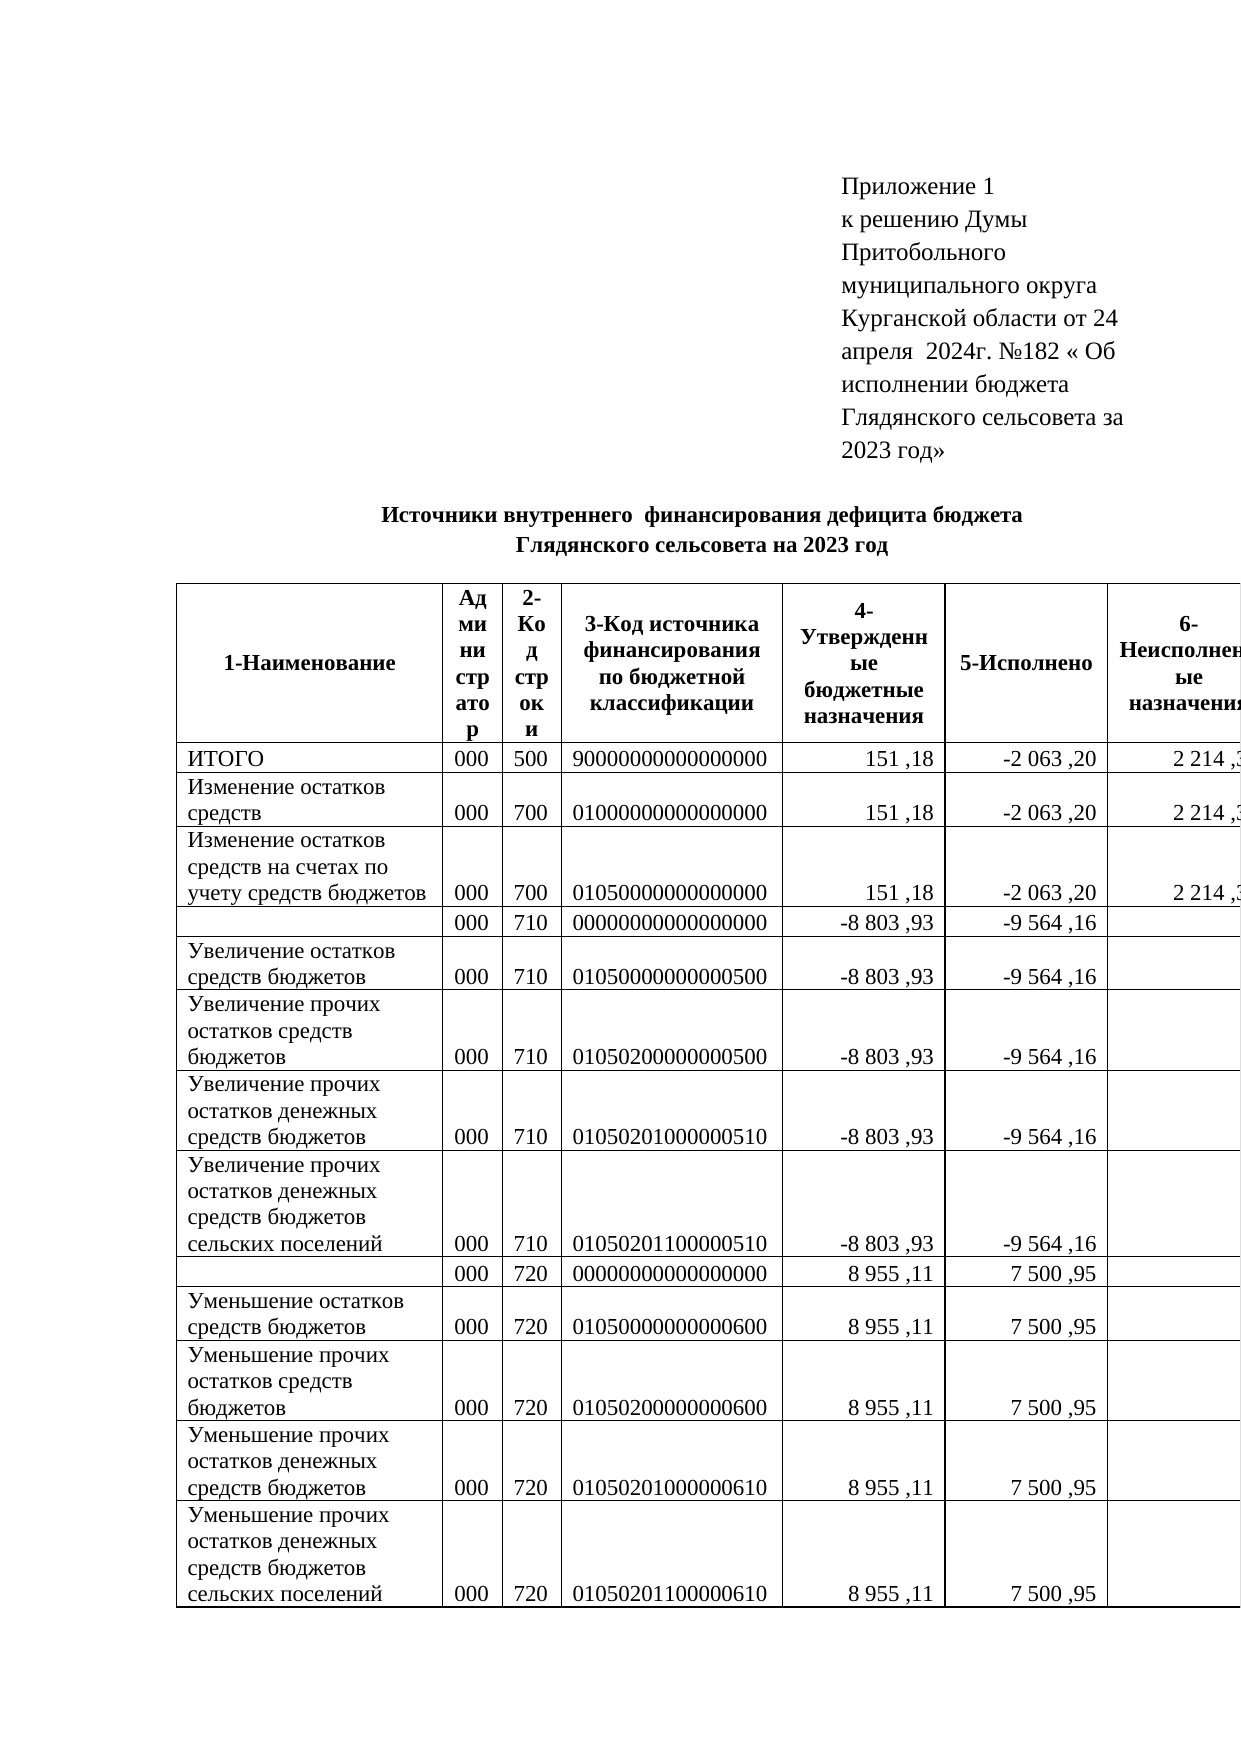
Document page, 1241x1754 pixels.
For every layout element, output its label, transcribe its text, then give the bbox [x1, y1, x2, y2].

table_cell 720 [503, 1421, 561, 1500]
table_cell Изменение остатков средств [177, 773, 442, 826]
table_cell X [1108, 1287, 1240, 1340]
table_cell 710 [503, 937, 561, 989]
table_header 6-Неисполненные назначения [1108, 584, 1240, 742]
table_cell 01050200000000500 [562, 990, 782, 1069]
table_cell X [1108, 990, 1240, 1069]
table_cell 151 ,18 [783, 827, 944, 906]
table_cell -9 564 ,16 [946, 937, 1107, 989]
table_cell 000 [443, 1151, 502, 1256]
table_cell 8 955 ,11 [783, 1341, 944, 1420]
table_cell X [1108, 1421, 1240, 1500]
table_cell [177, 1257, 442, 1286]
text к решению Думы Притобольного муниципального округа Курганской области от 24 апреля 2024г. №182 « Об исполнении бюджета Глядянского сельсовета за 2023 год» [841, 204, 1152, 464]
table_cell -2 063 ,20 [946, 773, 1107, 826]
table_cell 710 [503, 1071, 561, 1149]
list Глядянского сельсовета на 2023 год [252, 532, 1152, 558]
table_cell 000 [443, 1287, 502, 1340]
table_cell -9 564 ,16 [946, 1071, 1107, 1149]
table_cell Уменьшение прочих остатков средств бюджетов [177, 1341, 442, 1420]
table_cell Уменьшение остатков средств бюджетов [177, 1287, 442, 1340]
table_cell -8 803 ,93 [783, 1151, 944, 1256]
table_cell 720 [503, 1501, 561, 1606]
table_cell Увеличение остатков средств бюджетов [177, 937, 442, 989]
table_header 2-Код строки [503, 584, 561, 742]
table_cell 000 [443, 743, 502, 772]
table_cell 7 500 ,95 [946, 1257, 1107, 1286]
table_cell -8 803 ,93 [783, 907, 944, 936]
table_cell 01050000000000500 [562, 937, 782, 989]
table_cell X [1108, 1071, 1240, 1149]
table_cell -9 564 ,16 [946, 990, 1107, 1069]
table_cell [177, 907, 442, 936]
table_cell -8 803 ,93 [783, 990, 944, 1069]
table_cell X [1108, 1257, 1240, 1286]
table_cell -2 063 ,20 [946, 743, 1107, 772]
table_cell -9 564 ,16 [946, 907, 1107, 936]
table_cell 000 [443, 1501, 502, 1606]
table_cell 700 [503, 773, 561, 826]
table_cell 8 955 ,11 [783, 1421, 944, 1500]
table_header 4-Утвержденные бюджетные назначения [783, 584, 944, 742]
table_cell 710 [503, 907, 561, 936]
table_cell 01050000000000000 [562, 827, 782, 906]
table_cell 000 [443, 827, 502, 906]
table_cell Увеличение прочих остатков денежных средств бюджетов [177, 1071, 442, 1149]
table_cell 720 [503, 1257, 561, 1286]
table_cell 00000000000000000 [562, 1257, 782, 1286]
table_cell Увеличение прочих остатков денежных средств бюджетов сельских поселений [177, 1151, 442, 1256]
table_header Администратор [443, 584, 502, 742]
table_cell 720 [503, 1341, 561, 1420]
table_cell 01000000000000000 [562, 773, 782, 826]
table_cell 000 [443, 1257, 502, 1286]
table_cell 151 ,18 [783, 743, 944, 772]
table_cell -8 803 ,93 [783, 1071, 944, 1149]
table_cell 000 [443, 1341, 502, 1420]
table_cell ИТОГО [177, 743, 442, 772]
table_cell 01050201100000510 [562, 1151, 782, 1256]
table_cell 00000000000000000 [562, 907, 782, 936]
table_cell X [1108, 1501, 1240, 1606]
table_cell 710 [503, 990, 561, 1069]
table_cell 7 500 ,95 [946, 1501, 1107, 1606]
table_header 3-Код источника финансирования по бюджетной классификации [562, 584, 782, 742]
table_cell 000 [443, 937, 502, 989]
table_cell X [1108, 1151, 1240, 1256]
table_cell 7 500 ,95 [946, 1421, 1107, 1500]
table_cell Уменьшение прочих остатков денежных средств бюджетов [177, 1421, 442, 1500]
table_header 5-Исполнено [946, 584, 1107, 742]
table_cell 000 [443, 1071, 502, 1149]
table_cell -9 564 ,16 [946, 1151, 1107, 1256]
table_cell 000 [443, 1421, 502, 1500]
table_cell 8 955 ,11 [783, 1287, 944, 1340]
table_cell 000 [443, 990, 502, 1069]
table_cell X [1108, 1341, 1240, 1420]
list Источники внутреннего финансирования дефицита бюджета [252, 501, 1152, 528]
table_header 1-Наименование [177, 584, 442, 742]
table_cell 000 [443, 907, 502, 936]
table_cell 000 [443, 773, 502, 826]
table_cell 01050201000000610 [562, 1421, 782, 1500]
table_cell -2 063 ,20 [946, 827, 1107, 906]
table_cell 710 [503, 1151, 561, 1256]
table_cell X [1108, 907, 1240, 936]
table_cell 2 214 ,39 [1108, 773, 1240, 826]
table_cell 8 955 ,11 [783, 1257, 944, 1286]
table_cell -8 803 ,93 [783, 937, 944, 989]
table_cell 01050201000000510 [562, 1071, 782, 1149]
table_cell 500 [503, 743, 561, 772]
table_cell 8 955 ,11 [783, 1501, 944, 1606]
table_cell 700 [503, 827, 561, 906]
table_cell 01050200000000600 [562, 1341, 782, 1420]
table_cell 7 500 ,95 [946, 1341, 1107, 1420]
table_cell Изменение остатков средств на счетах по учету средств бюджетов [177, 827, 442, 906]
table_cell X [1108, 937, 1240, 989]
table_cell 01050201100000610 [562, 1501, 782, 1606]
table_cell Уменьшение прочих остатков денежных средств бюджетов сельских поселений [177, 1501, 442, 1606]
table_cell 2 214 ,39 [1108, 827, 1240, 906]
table_cell 151 ,18 [783, 773, 944, 826]
table_cell 01050000000000600 [562, 1287, 782, 1340]
table_cell 2 214 ,39 [1108, 743, 1240, 772]
table_cell 90000000000000000 [562, 743, 782, 772]
table_cell Увеличение прочих остатков средств бюджетов [177, 990, 442, 1069]
table_cell 7 500 ,95 [946, 1287, 1107, 1340]
table_cell 720 [503, 1287, 561, 1340]
text Приложение 1 [841, 171, 1152, 200]
